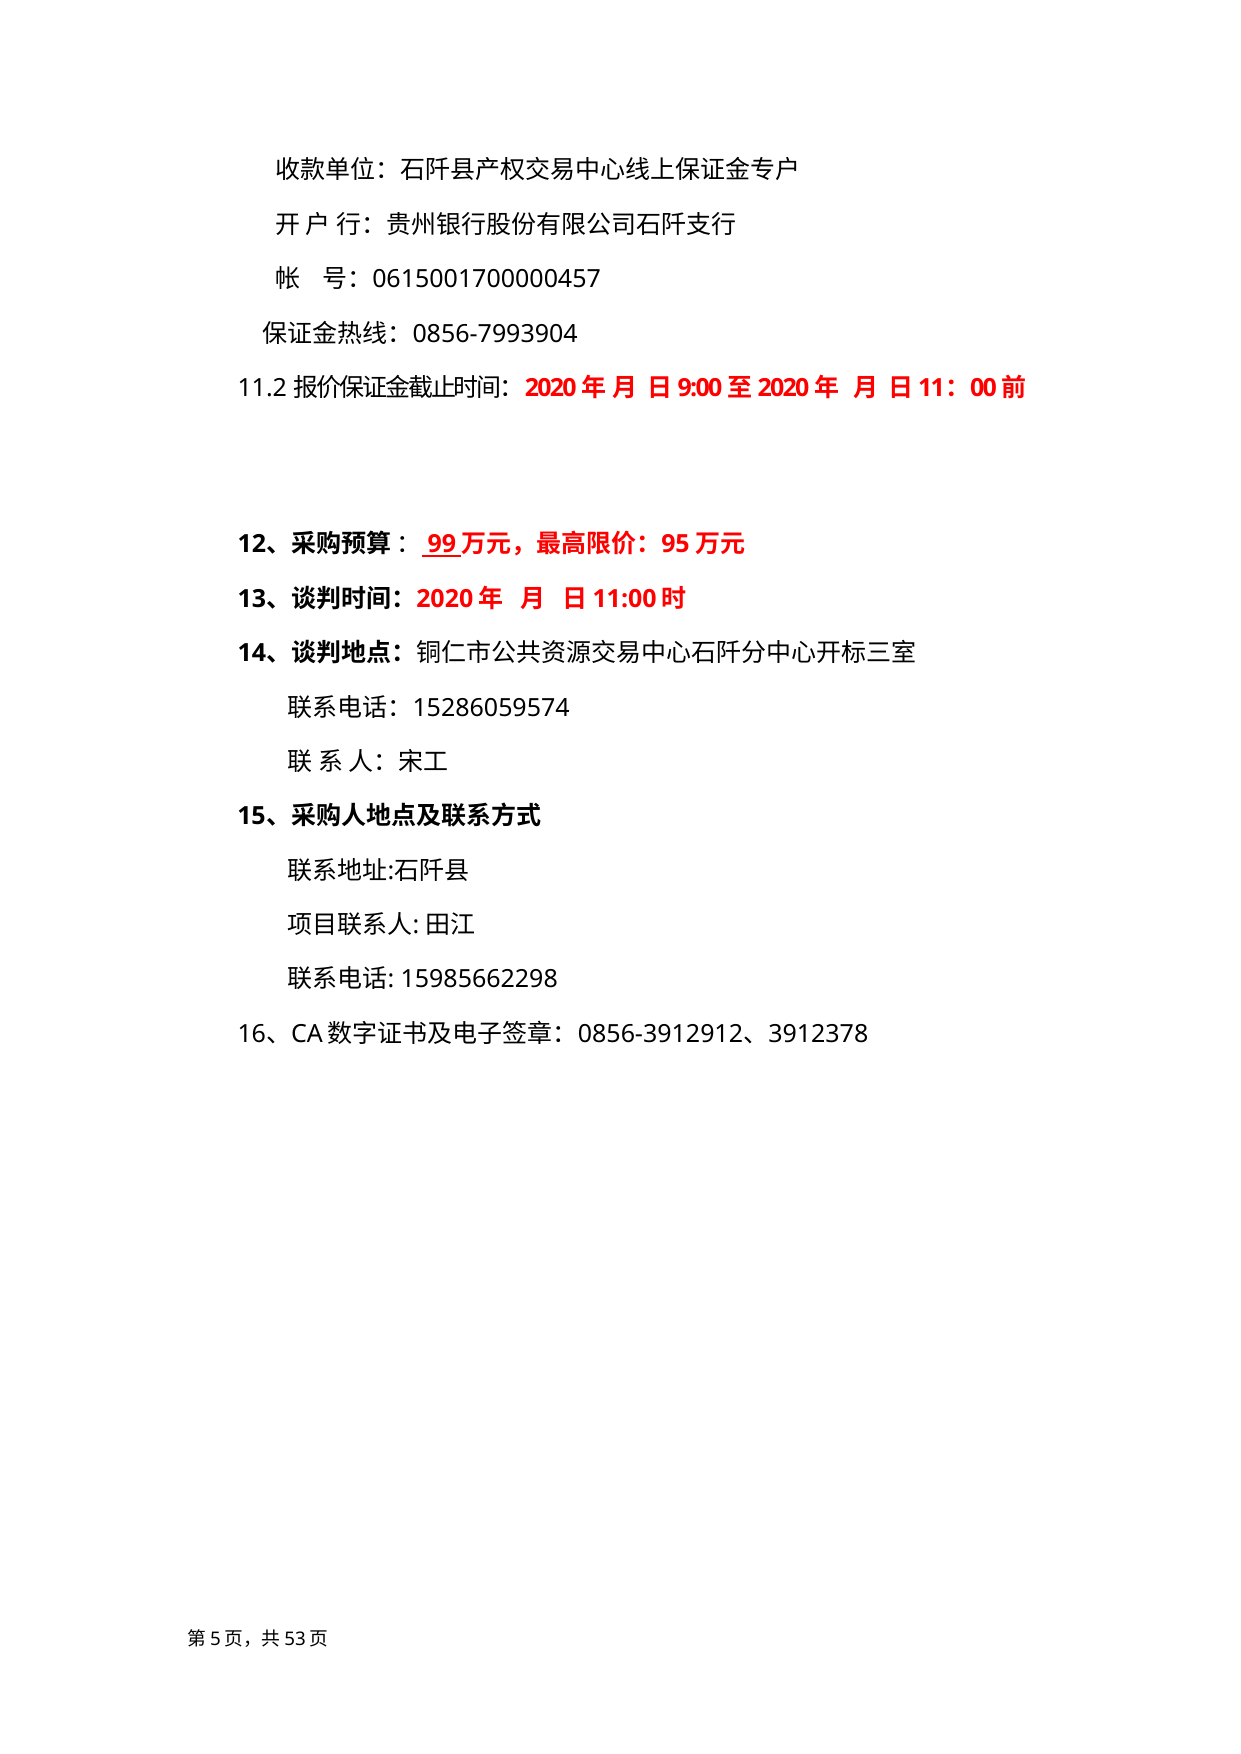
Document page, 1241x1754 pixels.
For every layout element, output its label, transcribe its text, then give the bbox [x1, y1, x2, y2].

text 联系电话：15286059574 [187, 687, 1085, 723]
text 14、谈判地点：铜仁市公共资源交易中心石阡分中心开标三室 [187, 633, 1085, 669]
subtitle 保证金热线：0856-7993904 [187, 313, 1085, 349]
text 11.2 报价保证金截止时间：2020年 月 日9:00至2020年 月 日11：00前 [187, 367, 1085, 404]
text 13、谈判时间：2020年 月 日11:00时 [187, 578, 1085, 614]
text 联 系 人：宋工 [187, 741, 1085, 778]
text 16、CA数字证书及电子签章：0856-3912912、3912378 [187, 1013, 1085, 1101]
text 帐 号：0615001700000457 [187, 259, 1085, 295]
text 15、采购人地点及联系方式 联系地址:石阡县 项目联系人: 田江 联系电话: 15985662298 [237, 796, 1085, 995]
text 开 户 行：贵州银行股份有限公司石阡支行 [187, 204, 1085, 241]
text 12、采购预算 ： 99万元，最高限价：95万元 [187, 524, 1085, 560]
text 收款单位：石阡县产权交易中心线上保证金专户 [187, 150, 1085, 186]
